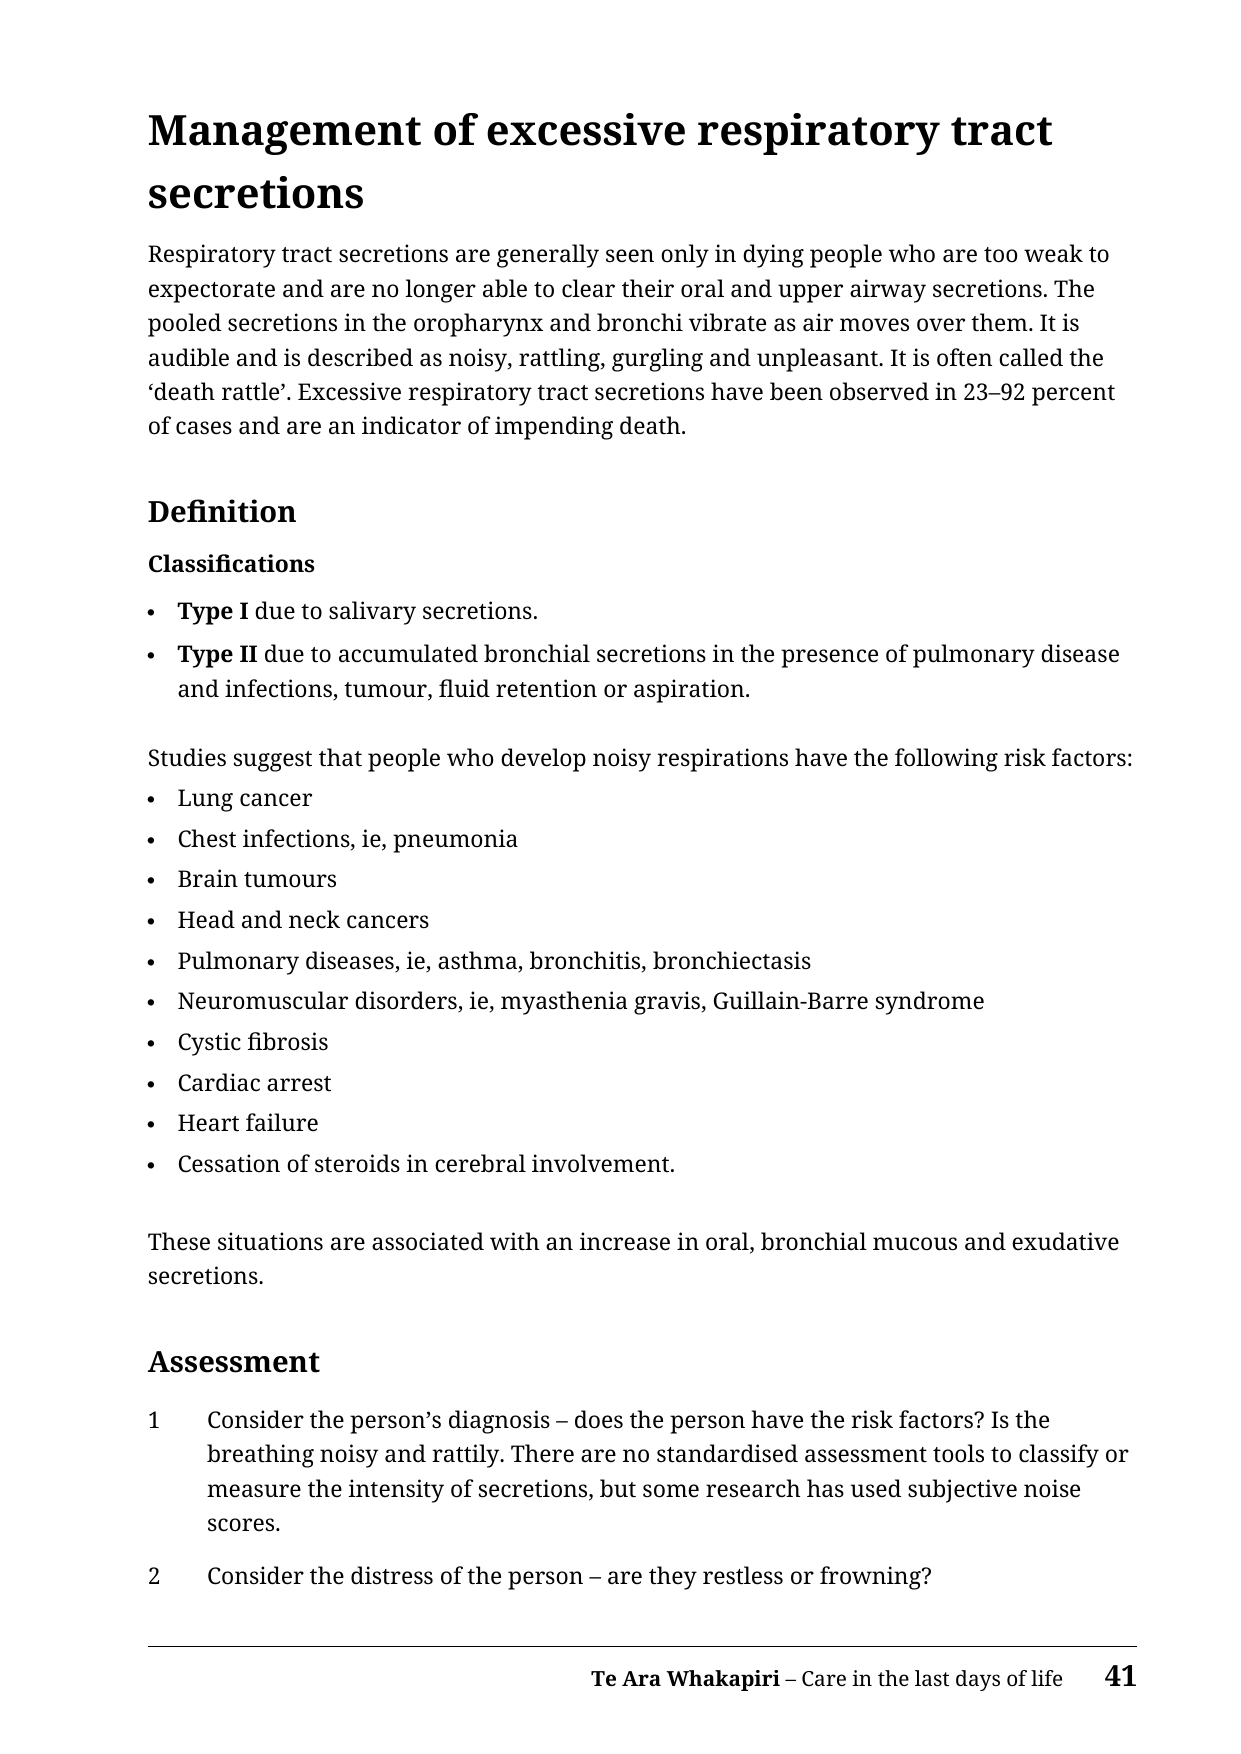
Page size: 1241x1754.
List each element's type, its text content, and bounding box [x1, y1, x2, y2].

text Studies suggest that people who develop noisy respirations have the following risk factors: [148, 741, 1137, 773]
subtitle Classifications [148, 548, 1137, 579]
text Respiratory tract secretions are generally seen only in dying people who are too weak to expectorate and are no longer able to clear their oral and upper airway secretions. The pooled secretions in the oropharynx and bronchi vibrate as air moves over them. It is audible and is described as noisy, rattling, gurgling and unpleasant. It is often called the ‘death rattle’. Excessive respiratory tract secretions have been observed in 23–92 percent of cases and are an indicator of impending death. [148, 238, 1137, 442]
text 2 Consider the distress of the person – are they restless or frowning? [148, 1560, 1137, 1591]
text 1 Consider the person’s diagnosis – does the person have the risk factors? Is the breathing noisy and rattily. There are no standardised assessment tools to classify or measure the intensity of secretions, but some research has used subjective noise scores. [148, 1404, 1137, 1538]
text Cessation of steroids in cerebral involvement. [148, 1148, 1137, 1179]
text Pulmonary diseases, ie, asthma, bronchitis, bronchiectasis [148, 944, 1137, 976]
text Type I due to salivary secretions. [148, 594, 1137, 626]
text Brain tumours [148, 863, 1137, 894]
subtitle Management of excessive respiratory tract secretions [148, 101, 1137, 220]
text Cardiac arrest [148, 1066, 1137, 1098]
subtitle Definition [148, 492, 1137, 531]
text Head and neck cancers [148, 904, 1137, 935]
text Type II due to accumulated bronchial secretions in the presence of pulmonary disease and infections, tumour, fluid retention or aspiration. [148, 638, 1137, 704]
text Neuromuscular disorders, ie, myasthenia gravis, Guillain-Barre syndrome [148, 985, 1137, 1016]
text These situations are associated with an increase in oral, bronchial mucous and exudative secretions. [148, 1226, 1137, 1291]
subtitle Assessment [148, 1341, 1137, 1381]
text Lung cancer [148, 782, 1137, 813]
text Heart failure [148, 1107, 1137, 1138]
text Cystic fibrosis [148, 1026, 1137, 1057]
text Chest infections, ie, pneumonia [148, 823, 1137, 854]
